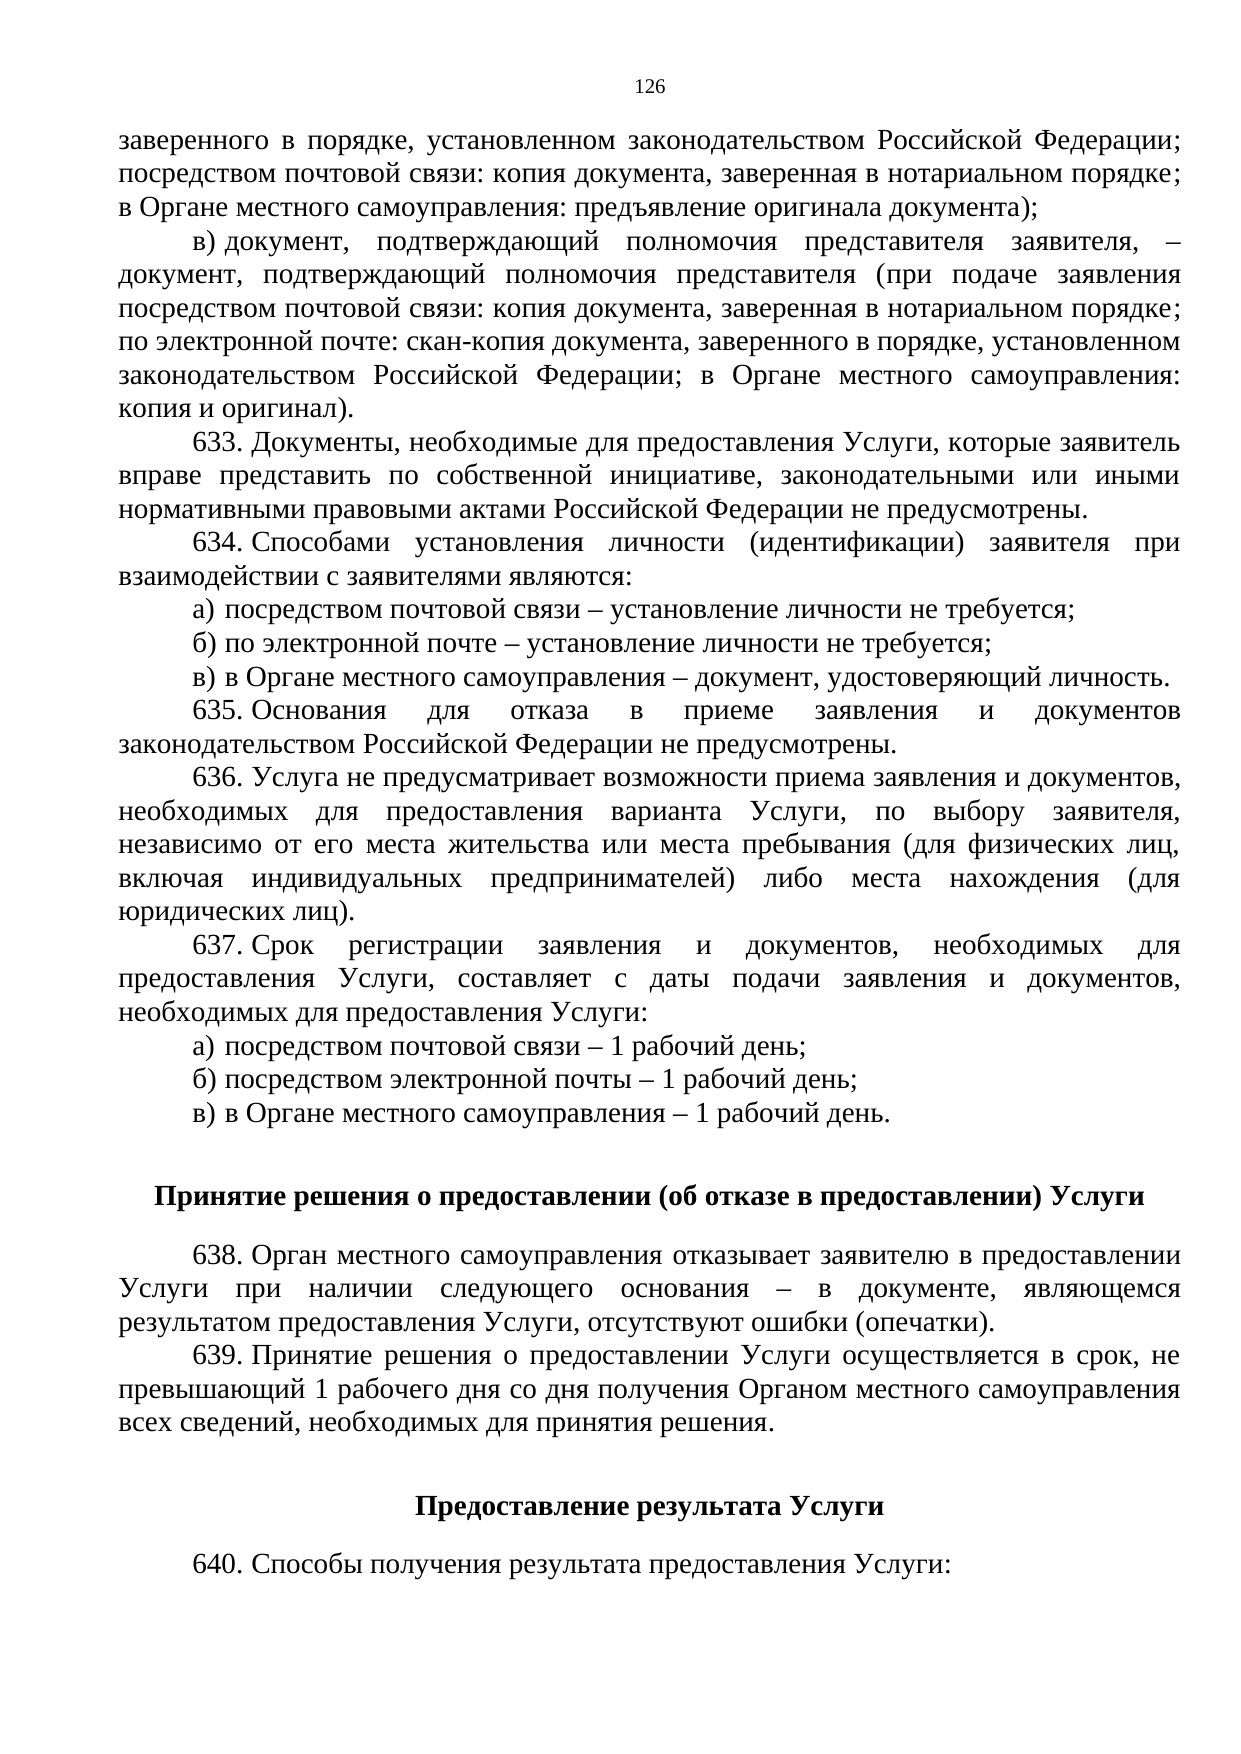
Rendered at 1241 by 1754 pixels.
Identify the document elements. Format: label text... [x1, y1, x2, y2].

list в Органе местного самоуправления – документ, удостоверяющий личность. [118, 659, 1181, 692]
list по электронной почте – установление личности не требуется; [118, 625, 1181, 659]
list посредством почтовой связи – 1 рабочий день; [118, 1028, 1181, 1061]
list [118, 122, 1181, 223]
list посредством почтовой связи – установление личности не требуется; [118, 592, 1181, 625]
text Предоставление результата Услуги [118, 1488, 1181, 1522]
list в Органе местного самоуправления – 1 рабочий день. [118, 1095, 1181, 1128]
list Услуга не предусматривает возможности приема заявления и документов, необходимых для предоставления варианта Услуги, по выбору заявителя, независимо от его места жительства или места пребывания (для физических лиц, включая индивидуальных предпринимателей) либо места нахождения (для юридических лиц). [118, 759, 1181, 927]
list Орган местного самоуправления отказывает заявителю в предоставлении Услуги при наличии следующего основания – в документе, являющемся результатом предоставления Услуги, отсутствуют ошибки (опечатки). [118, 1237, 1181, 1337]
text Принятие решения о предоставлении (об отказе в предоставлении) Услуги [118, 1178, 1181, 1212]
list Срок регистрации заявления и документов, необходимых для предоставления Услуги, составляет с даты подачи заявления и документов, необходимых для предоставления Услуги: [118, 927, 1181, 1028]
list посредством электронной почты – 1 рабочий день; [118, 1061, 1181, 1095]
list Основания для отказа в приеме заявления и документов законодательством Российской Федерации не предусмотрены. [118, 692, 1181, 759]
list Документы, необходимые для предоставления Услуги, которые заявитель вправе представить по собственной инициативе, законодательными или иными нормативными правовыми актами Российской Федерации не предусмотрены. [118, 424, 1181, 524]
list Принятие решения о предоставлении Услуги осуществляется в срок, не превышающий 1 рабочего дня со дня получения Органом местного самоуправления всех сведений, необходимых для принятия решения. [118, 1337, 1181, 1438]
list Способами установления личности (идентификации) заявителя при взаимодействии с заявителями являются: [118, 524, 1181, 592]
list документ, подтверждающий полномочия представителя заявителя, – документ, подтверждающий полномочия представителя (при подаче заявления посредством почтовой связи: копия документа, заверенная в нотариальном порядке; по электронной почте: скан-копия документа, заверенного в порядке, установленном законодательством Российской Федерации; в Органе местного самоуправления: копия и оригинал). [118, 223, 1181, 424]
list Способы получения результата предоставления Услуги: [118, 1547, 1181, 1580]
